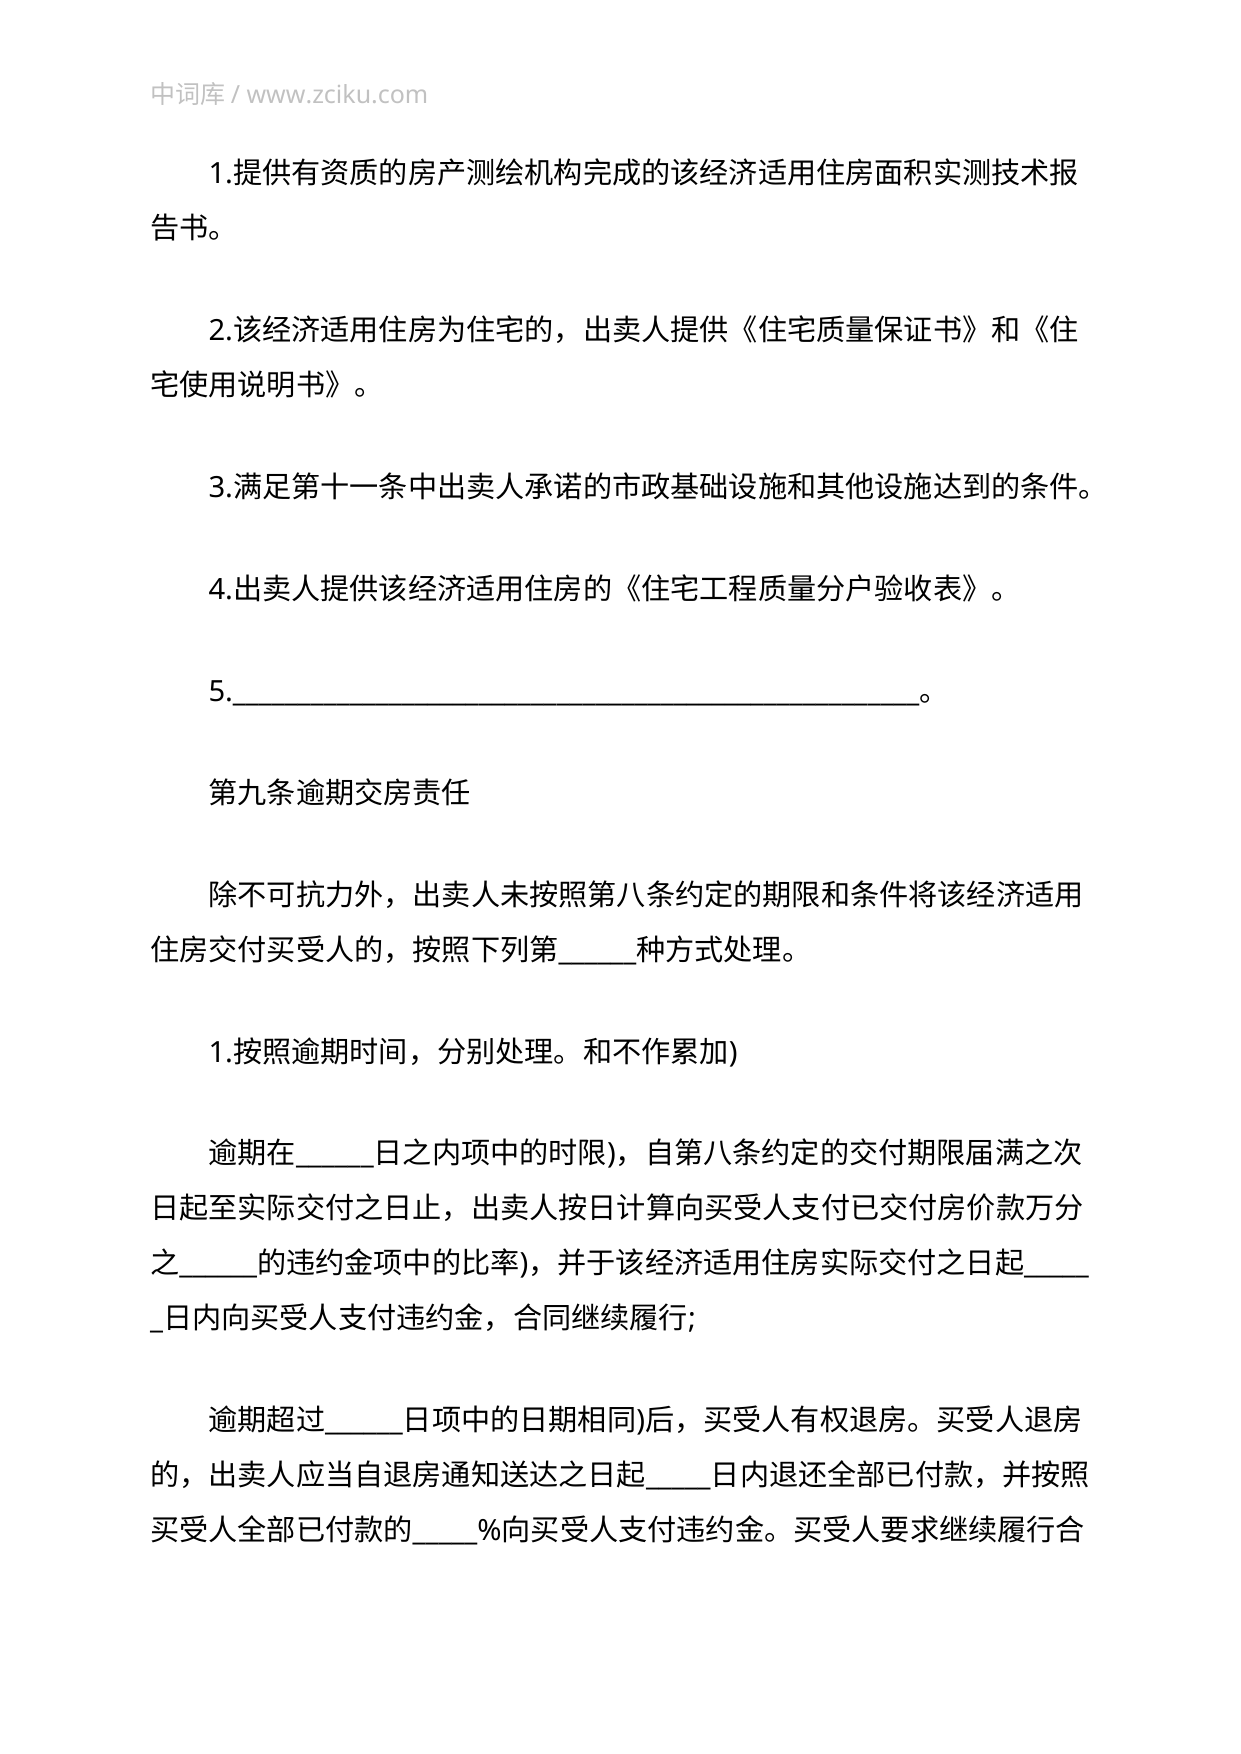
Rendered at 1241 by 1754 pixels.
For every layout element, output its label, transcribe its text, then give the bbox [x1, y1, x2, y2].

text 逾期在______日之内项中的时限)，自第八条约定的交付期限届满之次日起至实际交付之日止，出卖人按日计算向买受人支付已交付房价款万分之______的违约金项中的比率)，并于该经济适用住房实际交付之日起______日内向买受人支付违约金，合同继续履行; [150, 1130, 1090, 1337]
text 1.按照逾期时间，分别处理。和不作累加) [150, 1028, 1090, 1071]
text 第九条逾期交房责任 [150, 769, 1090, 812]
text 2.该经济适用住房为住宅的，出卖人提供《住宅质量保证书》和《住宅使用说明书》。 [150, 307, 1090, 404]
text 3.满足第十一条中出卖人承诺的市政基础设施和其他设施达到的条件。 [150, 463, 1090, 506]
text 除不可抗力外，出卖人未按照第八条约定的期限和条件将该经济适用住房交付买受人的，按照下列第______种方式处理。 [150, 871, 1090, 968]
text 5._____________________________________________________。 [150, 667, 1090, 710]
text 4.出卖人提供该经济适用住房的《住宅工程质量分户验收表》。 [150, 566, 1090, 608]
text 1.提供有资质的房产测绘机构完成的该经济适用住房面积实测技术报告书。 [150, 150, 1090, 247]
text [150, 1397, 1090, 1549]
